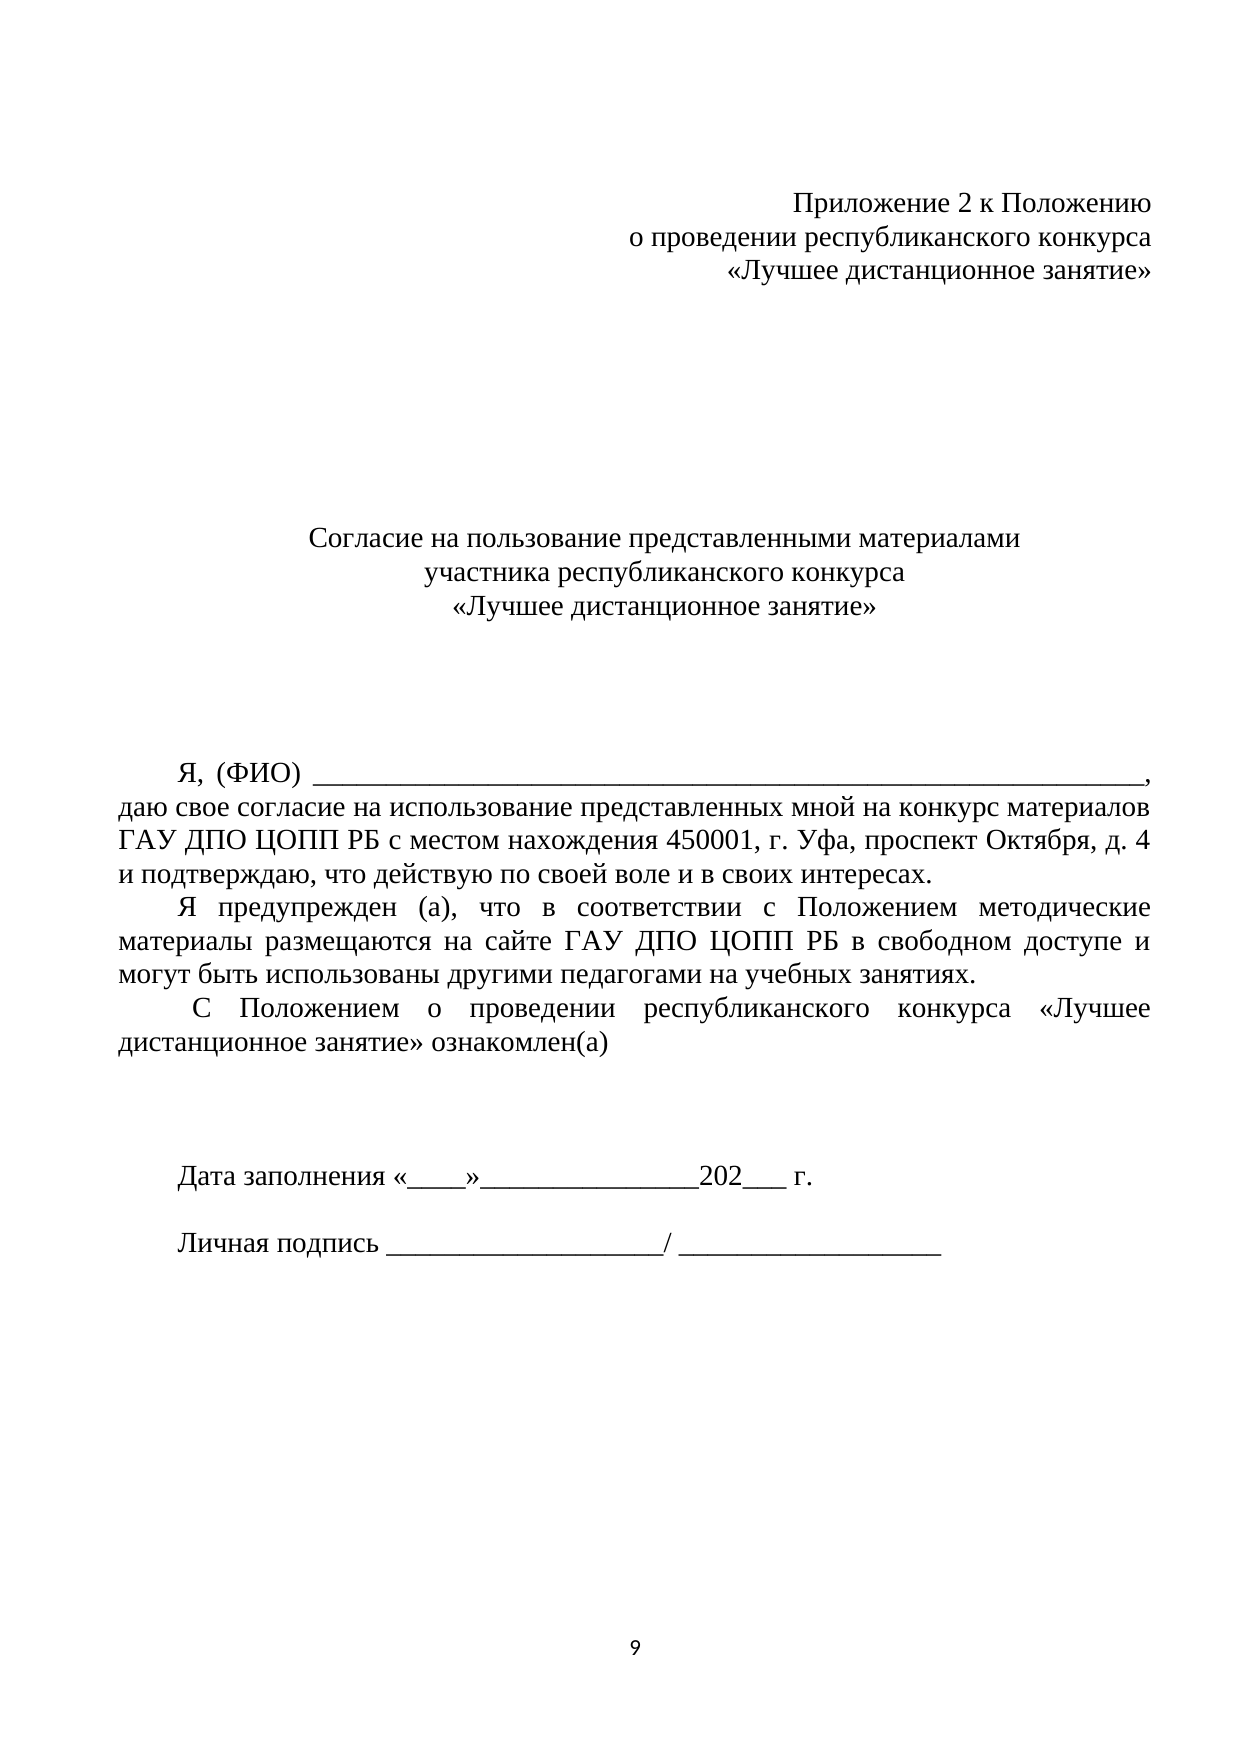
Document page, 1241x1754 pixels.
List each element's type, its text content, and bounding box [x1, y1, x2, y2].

text Я, (ФИО) _________________________________________________________, даю свое согласие на использование представленных мной на конкурс материалов ГАУ ДПО ЦОПП РБ с местом нахождения 450001, г. Уфа, проспект Октября, д. 4 и подтверждаю, что действую по своей воле и в своих интересах. [118, 755, 1152, 889]
text «Лучшее дистанционное занятие» [118, 588, 1152, 621]
text Дата заполнения «____»_______________202___ г. [118, 1158, 1152, 1191]
text участника республиканского конкурса [118, 554, 1152, 588]
text Приложение 2 к Положению [118, 185, 1152, 219]
text С Положением о проведении республиканского конкурса «Лучшее дистанционное занятие» ознакомлен(а) [118, 990, 1152, 1057]
text Я предупрежден (а), что в соответствии с Положением методические материалы размещаются на сайте ГАУ ДПО ЦОПП РБ в свободном доступе и могут быть использованы другими педагогами на учебных занятиях. [118, 889, 1152, 990]
text о проведении республиканского конкурса [118, 219, 1152, 252]
text «Лучшее дистанционное занятие» [118, 252, 1152, 286]
text Согласие на пользование представленными материалами [118, 521, 1152, 554]
text Личная подпись ___________________/ __________________ [118, 1225, 1152, 1258]
